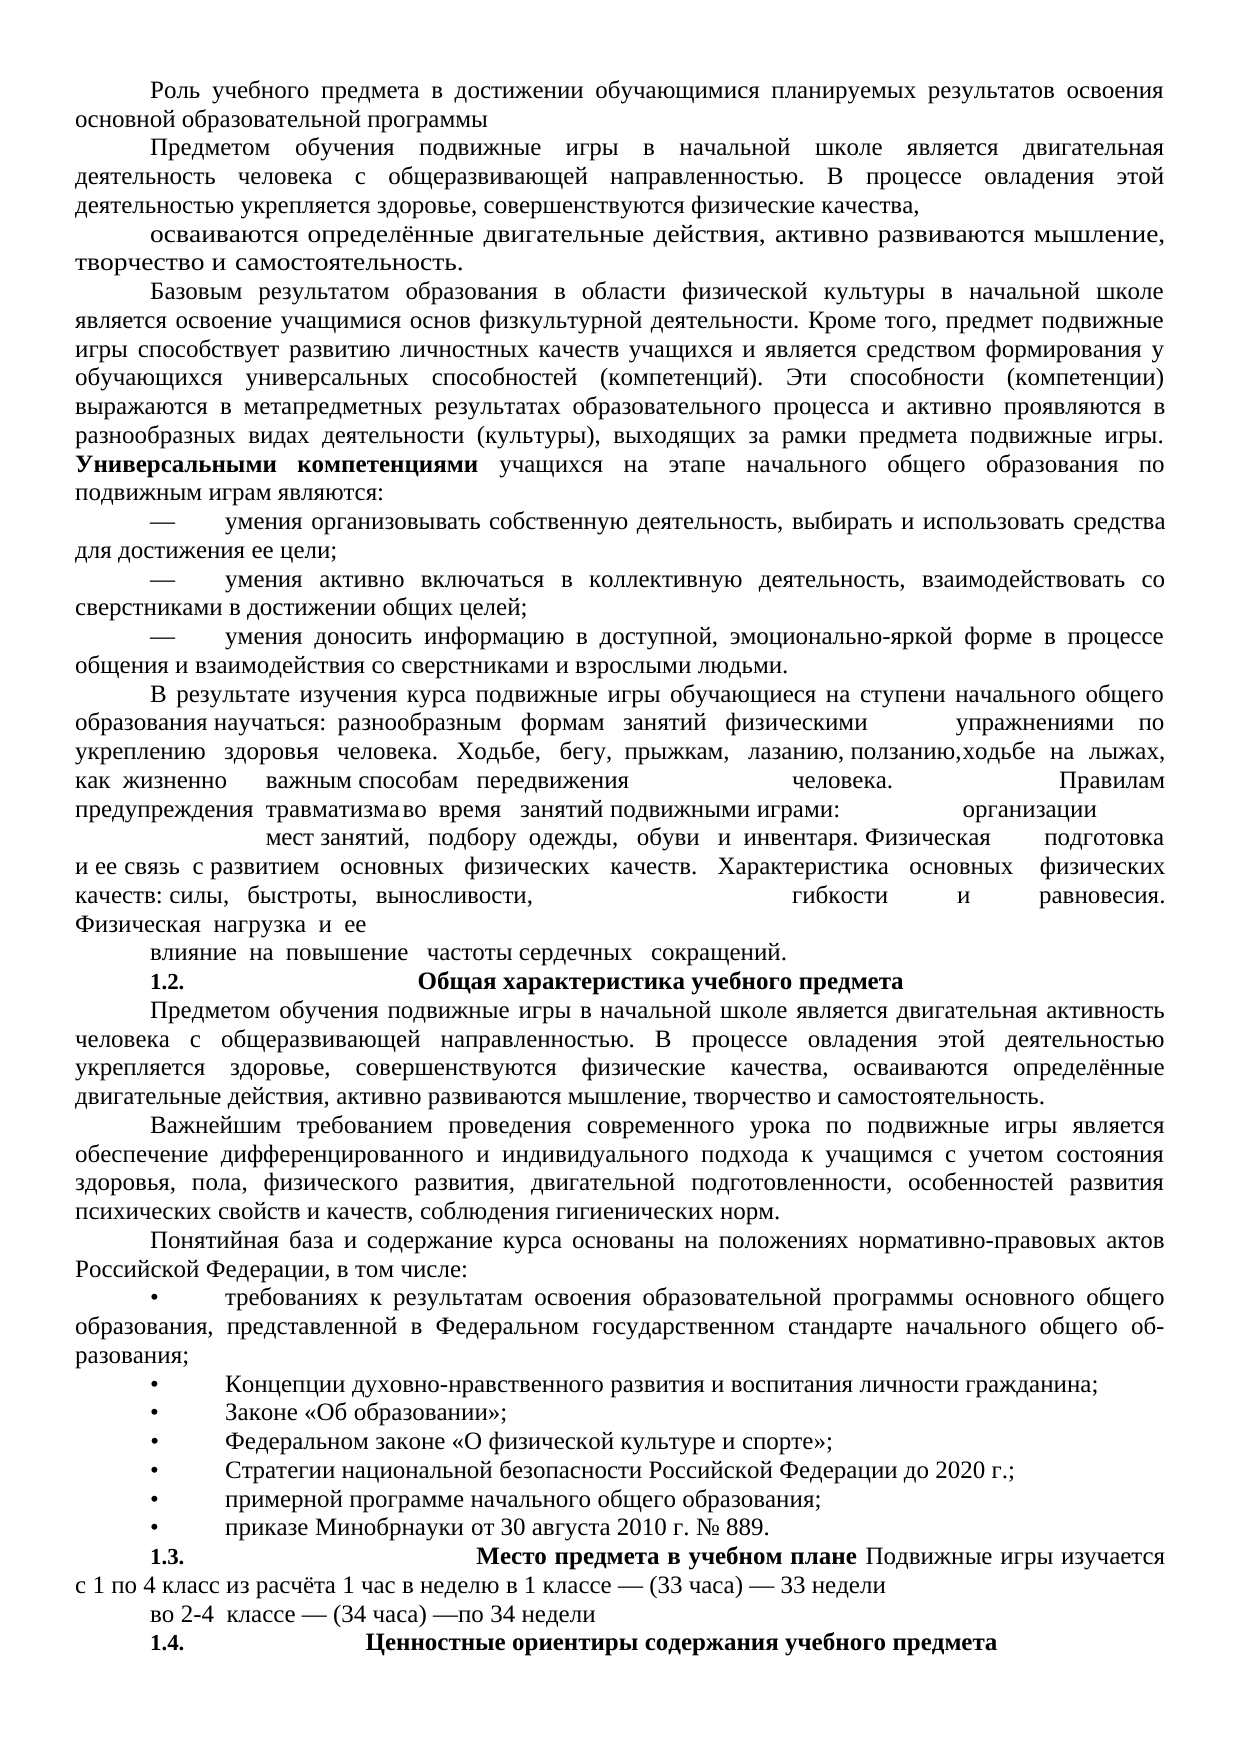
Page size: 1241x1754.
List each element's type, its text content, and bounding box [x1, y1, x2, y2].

text В результате изучения курса подвижные игры обучающиеся на ступени начального общего образования научаться: разнообразным формам занятий физическими упражнениями по укреплению здоровья человека. Ходьбе, бегу, прыжкам, лазанию, ползанию, ходьбе на лыжах, как жизненно важным способам передвижения человека. Правилам предупреждения травматизма во время занятий подвижными играми: организации мест занятий, подбору одежды, обуви и инвентаря. Физическая подготовка и ее связь с развитием основных физических качеств. Характеристика основных физических качеств: силы, быстроты, выносливости, гибкости и равновесия. Физическая нагрузка и ее [75, 679, 1165, 937]
text Базовым результатом образования в области физической культуры в начальной школе является освоение учащимися основ физкультурной деятельности. Кроме того, предмет подвижные игры способствует развитию личностных качеств учащихся и является средством формирования у обучающихся универсальных способностей (компетенций). Эти способности (компетенции) выражаются в метапредметных результатах образовательного процесса и активно проявляются в разнообразных видах деятельности (культуры), выходящих за рамки предмета подвижные игры. Универсальными компетенциями учащихся на этапе начального общего образования по подвижным играм являются: [75, 276, 1165, 506]
list Место предмета в учебном плане Подвижные игры изучается с 1 по 4 класс из расчёта 1 час в неделю в 1 классе — (33 часа) — 33 недели [75, 1541, 1165, 1599]
list умения активно включаться в коллективную деятельность, взаимодействовать со сверстниками в достижении общих целей; [75, 564, 1165, 621]
list Стратегии национальной безопасности Российской Федерации до 2020 г.; [75, 1455, 1165, 1484]
text Предметом обучения подвижные игры в начальной школе является двигательная активность человека с общеразвивающей направленностью. В процессе овладения этой деятельностью укрепляется здоровье, совершенствуются физические качества, осваиваются определённые двигательные действия, активно развиваются мышление, творчество и самостоятельность. [75, 995, 1165, 1110]
text Важнейшим требованием проведения современного урока по подвижные игры является обеспечение дифференцированного и индивидуального подхода к учащимся с учетом состояния здоровья, пола, физического развития, двигательной подготовленности, особенностей развития психических свойств и качеств, соблюдения гигиенических норм. [75, 1110, 1165, 1225]
subtitle Роль учебного предмета в достижении обучающимися планируемых результатов освоения основной образовательной программы [75, 75, 1165, 132]
subtitle Ценностные ориентиры содержания учебного предмета [75, 1627, 1165, 1656]
list умения организовывать собственную деятельность, выбирать и использовать средства для достижения ее цели; [75, 506, 1165, 564]
text осваиваются определённые двигательные действия, активно развиваются мышление, творчество и самостоятельность. [75, 219, 1165, 276]
list примерной программе начального общего образования; [75, 1484, 1165, 1512]
list приказе Минобрнауки от 30 августа 2010 г. № 889. [75, 1512, 1165, 1541]
list Законе «Об образовании»; [75, 1397, 1165, 1426]
text влияние на повышение частоты сердечных сокращений. [75, 937, 1165, 966]
list Федеральном законе «О физической культуре и спорте»; [75, 1426, 1165, 1455]
text во 2-4 классе — (34 часа) —по 34 недели [75, 1599, 1165, 1627]
text Предметом обучения подвижные игры в начальной школе является двигательная деятельность человека с общеразвивающей направленностью. В процессе овладения этой деятельностью укрепляется здоровье, совершенствуются физические качества, [75, 132, 1165, 219]
text Понятийная база и содержание курса основаны на положениях нормативно-правовых актов Российской Федерации, в том числе: [75, 1225, 1165, 1282]
list умения доносить информацию в доступной, эмоционально-яркой форме в процессе общения и взаимодействия со сверстниками и взрослыми людьми. [75, 621, 1165, 679]
list Концепции духовно-нравственного развития и воспитания личности гражданина; [75, 1369, 1165, 1397]
subtitle Общая характеристика учебного предмета [75, 966, 1165, 995]
list требованиях к результатам освоения образовательной программы основного общего образования, представленной в Федеральном государственном стандарте начального общего об- разования; [75, 1282, 1165, 1369]
